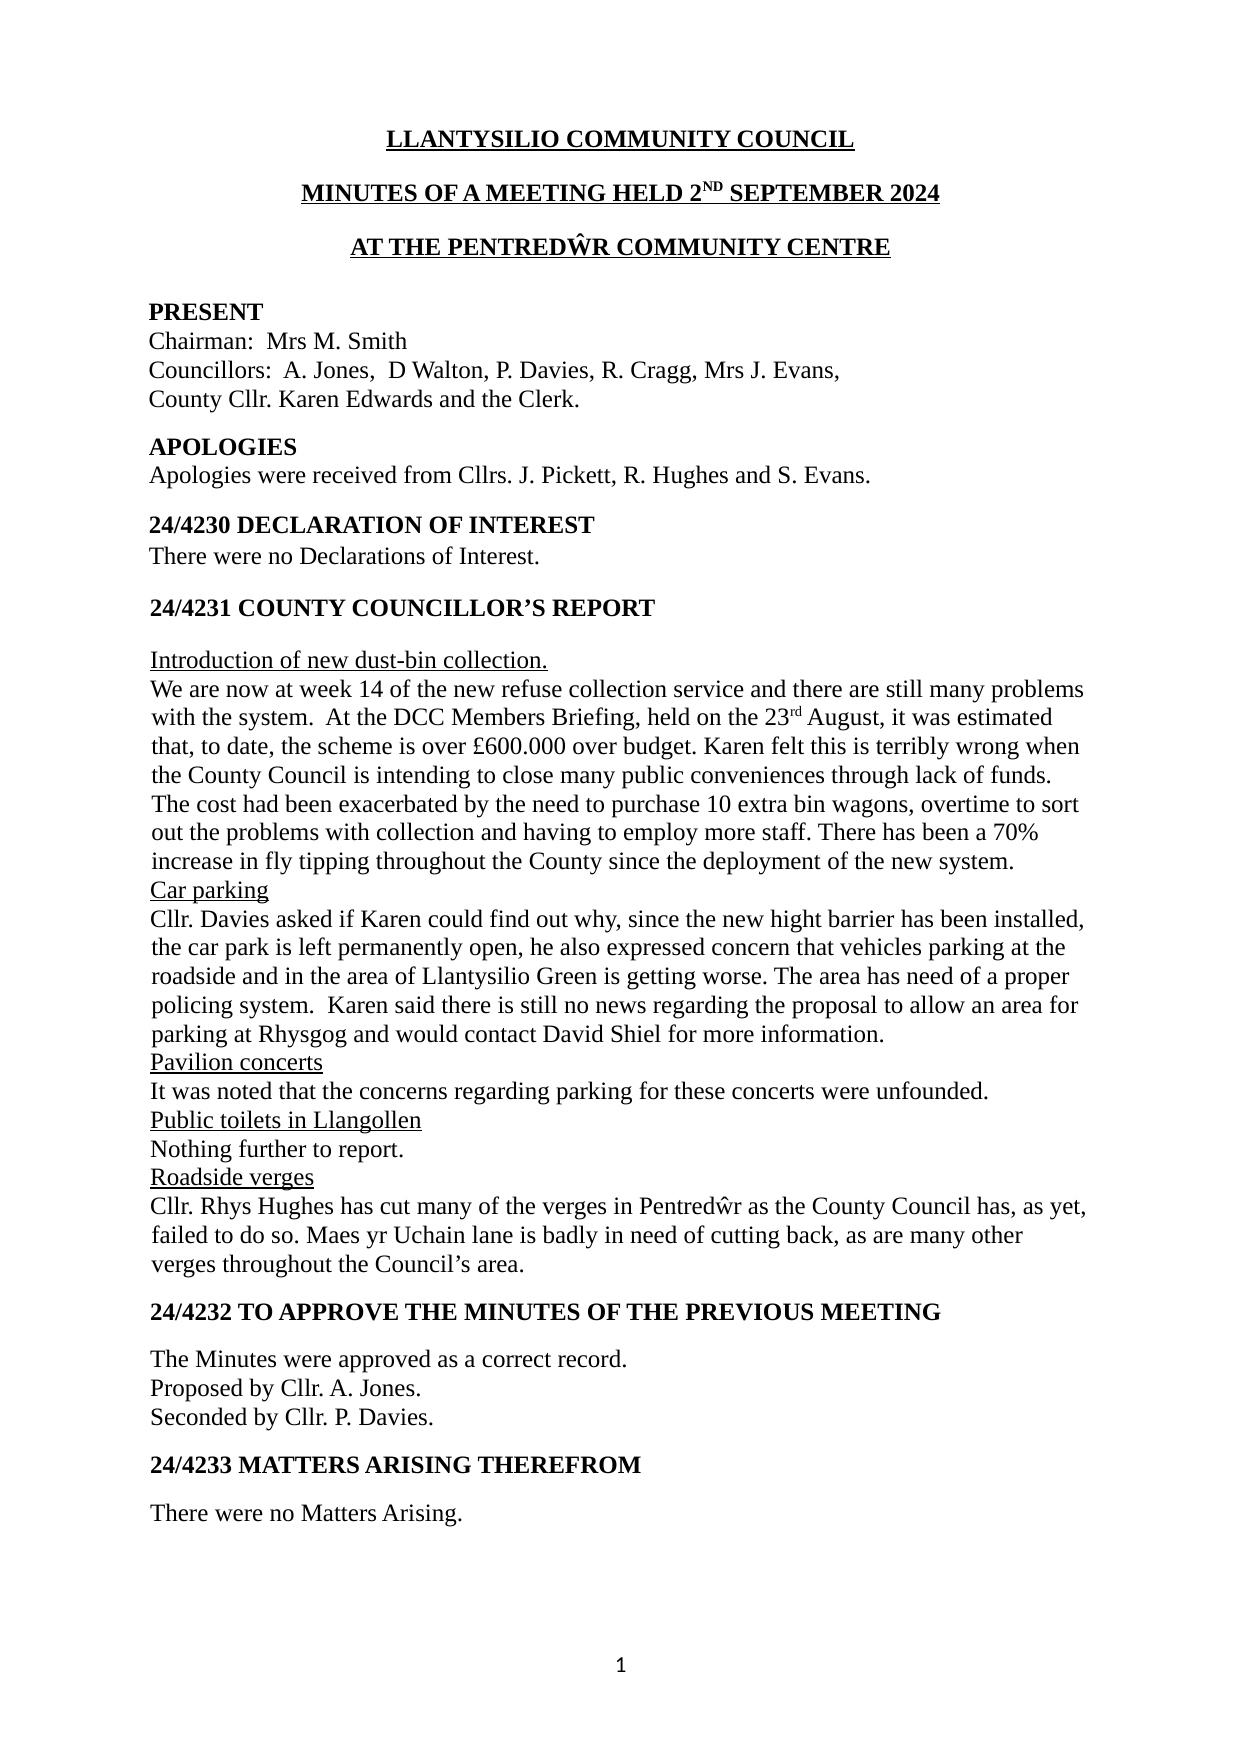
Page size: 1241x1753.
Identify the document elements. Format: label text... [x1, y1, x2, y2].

text 24/4233 MATTERS ARISING THEREFROM [150, 1450, 1089, 1479]
text Cllr. Davies asked if Karen could find out why, since the new hight barrier has been installed, the car park is left permanently open, he also expressed concern that vehicles parking at the roadside and in the area of Llantysilio Green is getting worse. The area has need of a proper policing system. Karen said there is still no news regarding the proposal to allow an area for parking at Rhysgog and would contact David Shiel for more information. [150, 904, 1089, 1047]
text It was noted that the concerns regarding parking for these concerts were unfounded. [150, 1076, 1089, 1105]
text There were no Matters Arising. [150, 1498, 1089, 1527]
subtitle PRESENT [148, 297, 1089, 326]
text Apologies were received from Cllrs. J. Pickett, R. Hughes and S. Evans. [148, 460, 1089, 489]
text Car parking [150, 875, 1089, 904]
text APOLOGIES [148, 432, 1089, 460]
subtitle 24/4231 COUNTY COUNCILLOR’S REPORT [149, 593, 1089, 622]
text LLANTYSILIO COMMUNITY COUNCIL [152, 124, 1089, 153]
text The Minutes were approved as a correct record. [150, 1344, 1089, 1373]
text Pavilion concerts [150, 1047, 1089, 1076]
text Councillors: A. Jones, D Walton, P. Davies, R. Cragg, Mrs J. Evans, [148, 355, 1034, 384]
text AT THE PENTREDŴR COMMUNITY CENTRE [152, 232, 1089, 260]
text Proposed by Cllr. A. Jones. [150, 1373, 1089, 1402]
text Nothing further to report. [150, 1134, 1089, 1162]
text MINUTES OF A MEETING HELD 2ND SEPTEMBER 2024 [152, 178, 1089, 207]
text Seconded by Cllr. P. Davies. [150, 1402, 1089, 1431]
text County Cllr. Karen Edwards and the Clerk. [148, 384, 1034, 412]
text Cllr. Rhys Hughes has cut many of the verges in Pentredŵr as the County Council has, as yet, failed to do so. Maes yr Uchain lane is badly in need of cutting back, as are many other verges throughout the Council’s area. [150, 1191, 1089, 1277]
text 24/4230 DECLARATION OF INTEREST [148, 510, 1089, 539]
text Roadside verges [150, 1162, 1089, 1191]
text Chairman: Mrs M. Smith [148, 326, 1089, 355]
text Introduction of new dust-bin collection. [150, 645, 1089, 674]
text We are now at week 14 of the new refuse collection service and there are still many problems with the system. At the DCC Members Briefing, held on the 23rd August, it was estimated that, to date, the scheme is over £600.000 over budget. Karen felt this is terribly wrong when the County Council is intending to close many public conveniences through lack of funds. The cost had been exacerbated by the need to purchase 10 extra bin wagons, overtime to sort out the problems with collection and having to employ more staff. There has been a 70% increase in fly tipping throughout the County since the deployment of the new system. [150, 674, 1089, 875]
text 24/4232 TO APPROVE THE MINUTES OF THE PREVIOUS MEETING [150, 1297, 1089, 1325]
text There were no Declarations of Interest. [148, 541, 1089, 570]
text Public toilets in Llangollen [150, 1105, 1089, 1134]
